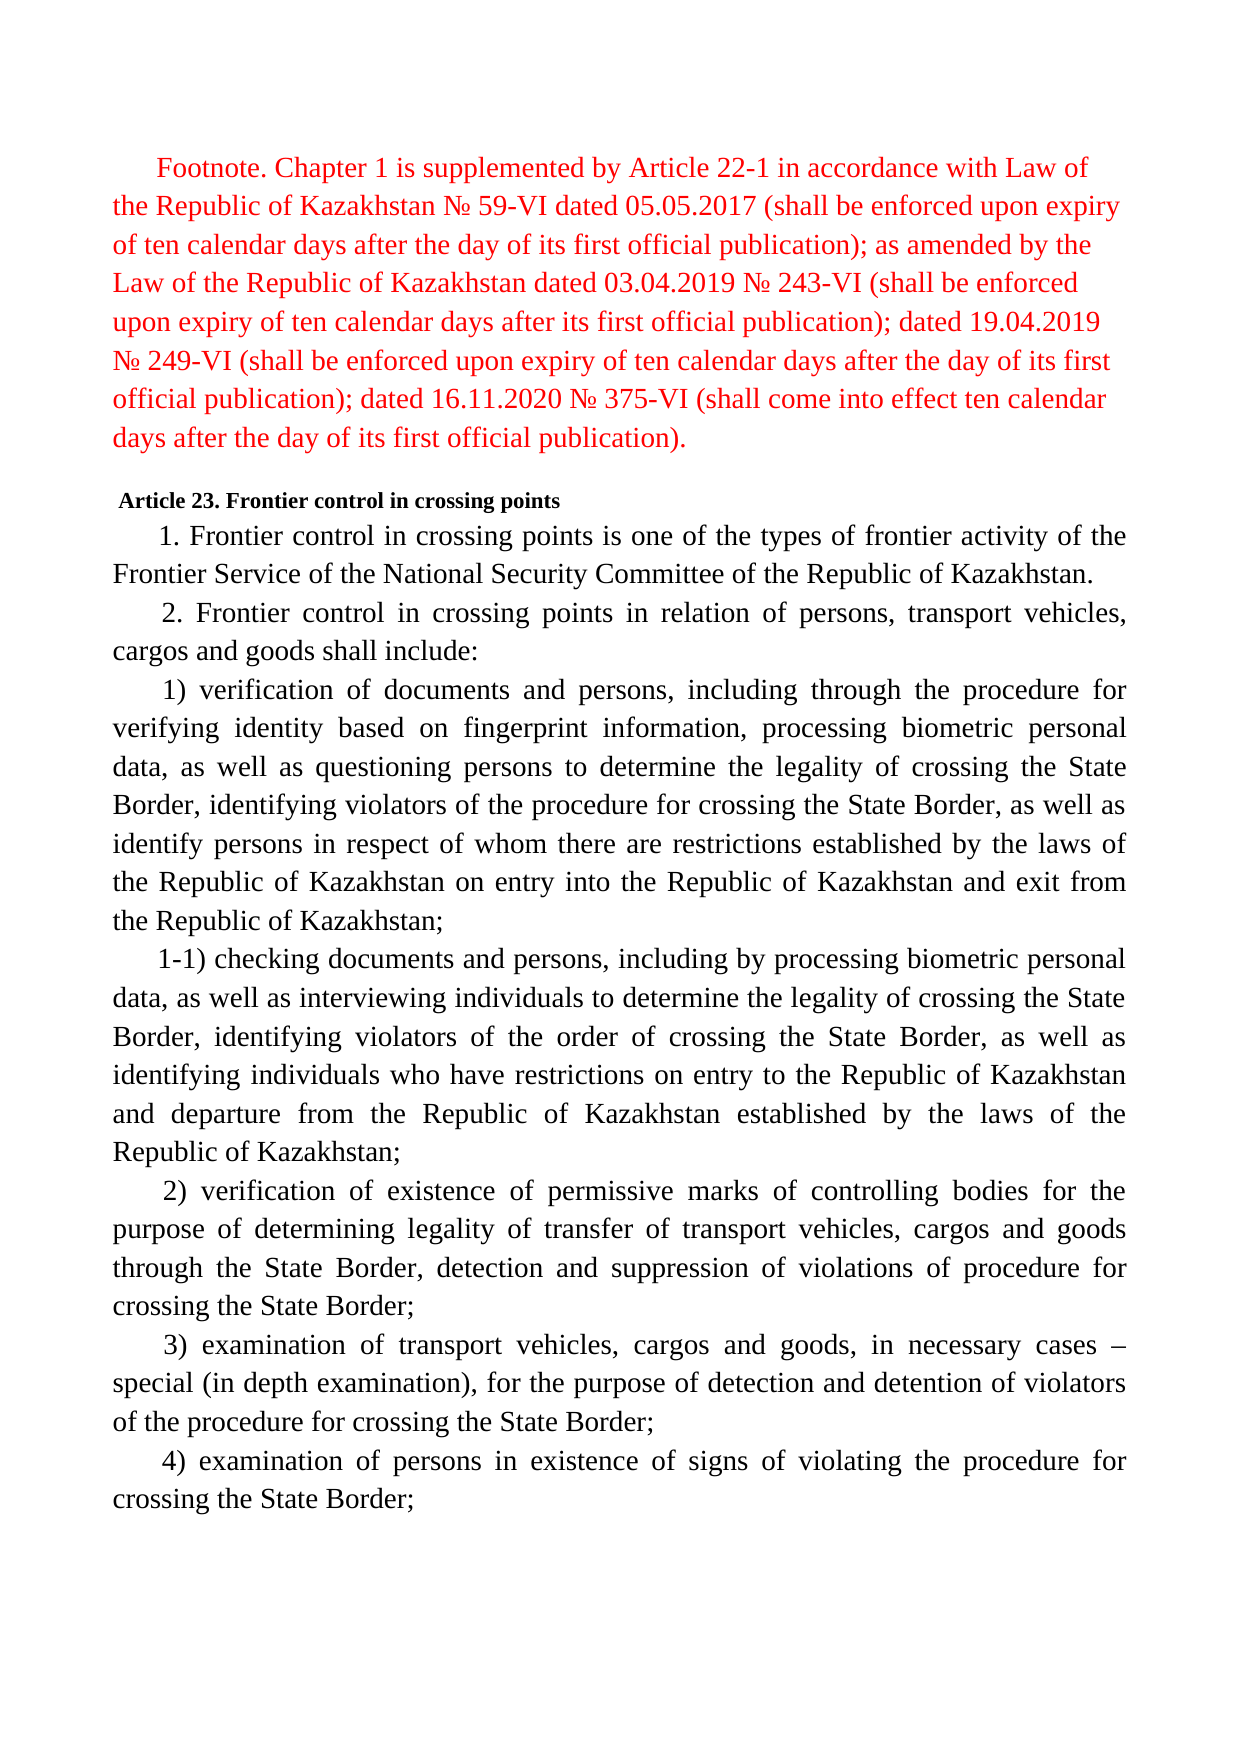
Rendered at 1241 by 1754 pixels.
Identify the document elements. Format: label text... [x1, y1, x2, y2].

text Article 23. Frontier control in crossing points [112, 487, 1128, 514]
text 3) examination of transport vehicles, cargos and goods, in necessary cases – special (in depth examination), for the purpose of detection and detention of violators of the procedure for crossing the State Border; [112, 1327, 1128, 1438]
text 2) verification of existence of permissive marks of controlling bodies for the purpose of determining legality of transfer of transport vehicles, cargos and goods through the State Border, detection and suppression of violations of procedure for crossing the State Border; [112, 1173, 1128, 1322]
text 1) verification of documents and persons, including through the procedure for verifying identity based on fingerprint information, processing biometric personal data, as well as questioning persons to determine the legality of crossing the State Border, identifying violators of the procedure for crossing the State Border, as well as identify persons in respect of whom there are restrictions established by the laws of the Republic of Kazakhstan on entry into the Republic of Kazakhstan and exit from the Republic of Kazakhstan; [112, 672, 1128, 937]
text 4) examination of persons in existence of signs of violating the procedure for crossing the State Border; [112, 1443, 1128, 1515]
text 2. Frontier control in crossing points in relation of persons, transport vehicles, cargos and goods shall include: [112, 595, 1128, 667]
text 1. Frontier control in crossing points is one of the types of frontier activity of the Frontier Service of the National Security Committee of the Republic of Kazakhstan. [112, 518, 1128, 590]
text Footnote. Chapter 1 is supplemented by Article 22-1 in accordance with Law of the Republic of Kazakhstan № 59-VI dated 05.05.2017 (shall be enforced upon expiry of ten calendar days after the day of its first official publication); as amended by the Law of the Republic of Kazakhstan dated 03.04.2019 № 243-VІ (shall be enforced upon expiry of ten calendar days after its first official publication); dated 19.04.2019 № 249-VI (shall be enforced upon expiry of ten calendar days after the day of its first official publication); dated 16.11.2020 № 375-VI (shall come into effect ten calendar days after the day of its first official publication). [112, 150, 1128, 483]
text 1-1) checking documents and persons, including by processing biometric personal data, as well as interviewing individuals to determine the legality of crossing the State Border, identifying violators of the order of crossing the State Border, as well as identifying individuals who have restrictions on entry to the Republic of Kazakhstan and departure from the Republic of Kazakhstan established by the laws of the Republic of Kazakhstan; [112, 942, 1128, 1168]
